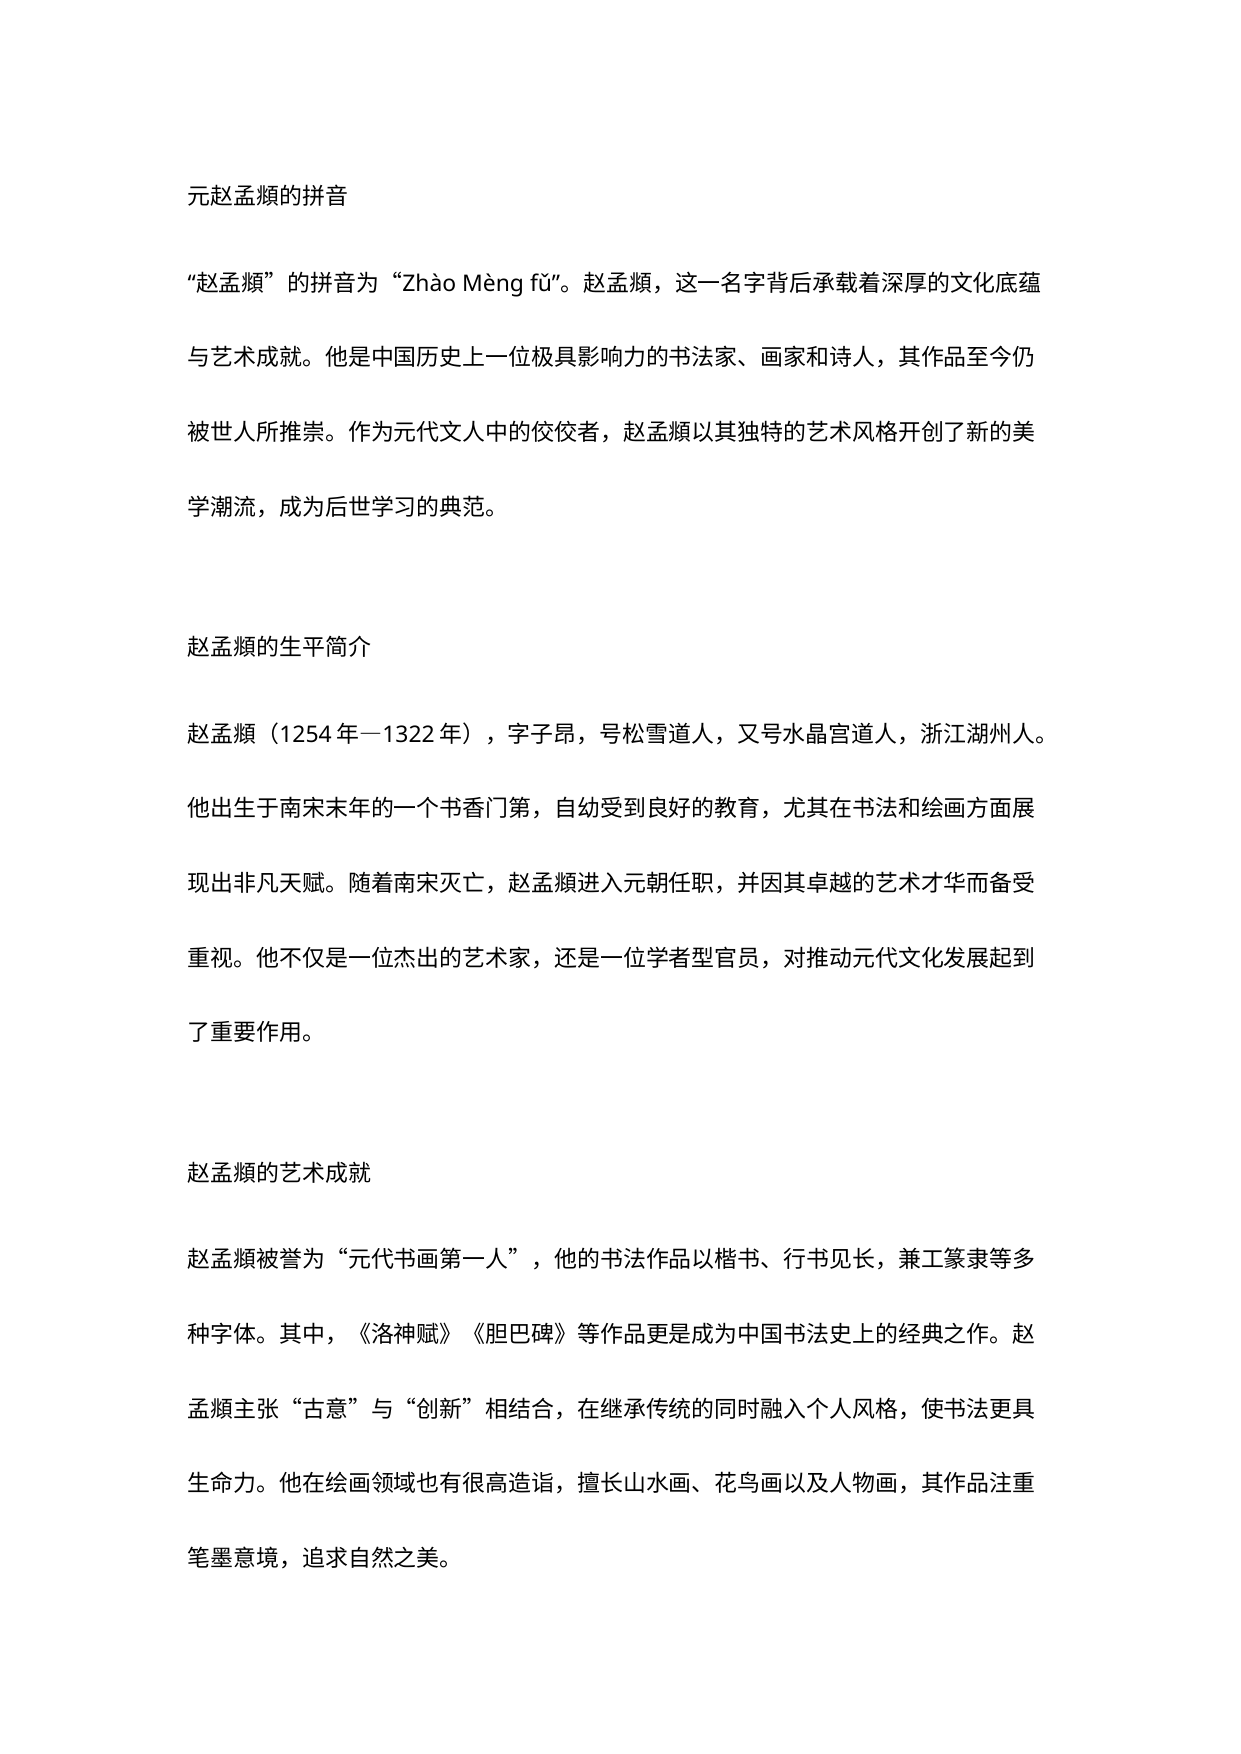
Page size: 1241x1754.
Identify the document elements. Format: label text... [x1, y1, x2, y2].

text 赵孟頫的艺术成就 [187, 1139, 1053, 1204]
text 赵孟頫（1254年—1322年），字子昂，号松雪道人，又号水晶宫道人，浙江湖州人。他出生于南宋末年的一个书香门第，自幼受到良好的教育，尤其在书法和绘画方面展现出非凡天赋。随着南宋灭亡，赵孟頫进入元朝任职，并因其卓越的艺术才华而备受重视。他不仅是一位杰出的艺术家，还是一位学者型官员，对推动元代文化发展起到了重要作用。 [187, 699, 1053, 1063]
text 元赵孟頫的拼音 [187, 162, 1053, 227]
text 赵孟頫的生平简介 [187, 613, 1053, 678]
text “赵孟頫”的拼音为“Zhào Mèng fǔ”。赵孟頫，这一名字背后承载着深厚的文化底蕴与艺术成就。他是中国历史上一位极具影响力的书法家、画家和诗人，其作品至今仍被世人所推崇。作为元代文人中的佼佼者，赵孟頫以其独特的艺术风格开创了新的美学潮流，成为后世学习的典范。 [187, 248, 1053, 538]
text 赵孟頫被誉为“元代书画第一人”，他的书法作品以楷书、行书见长，兼工篆隶等多种字体。其中，《洛神赋》《胆巴碑》等作品更是成为中国书法史上的经典之作。赵孟頫主张“古意”与“创新”相结合，在继承传统的同时融入个人风格，使书法更具生命力。他在绘画领域也有很高造诣，擅长山水画、花鸟画以及人物画，其作品注重笔墨意境，追求自然之美。 [187, 1225, 1053, 1589]
